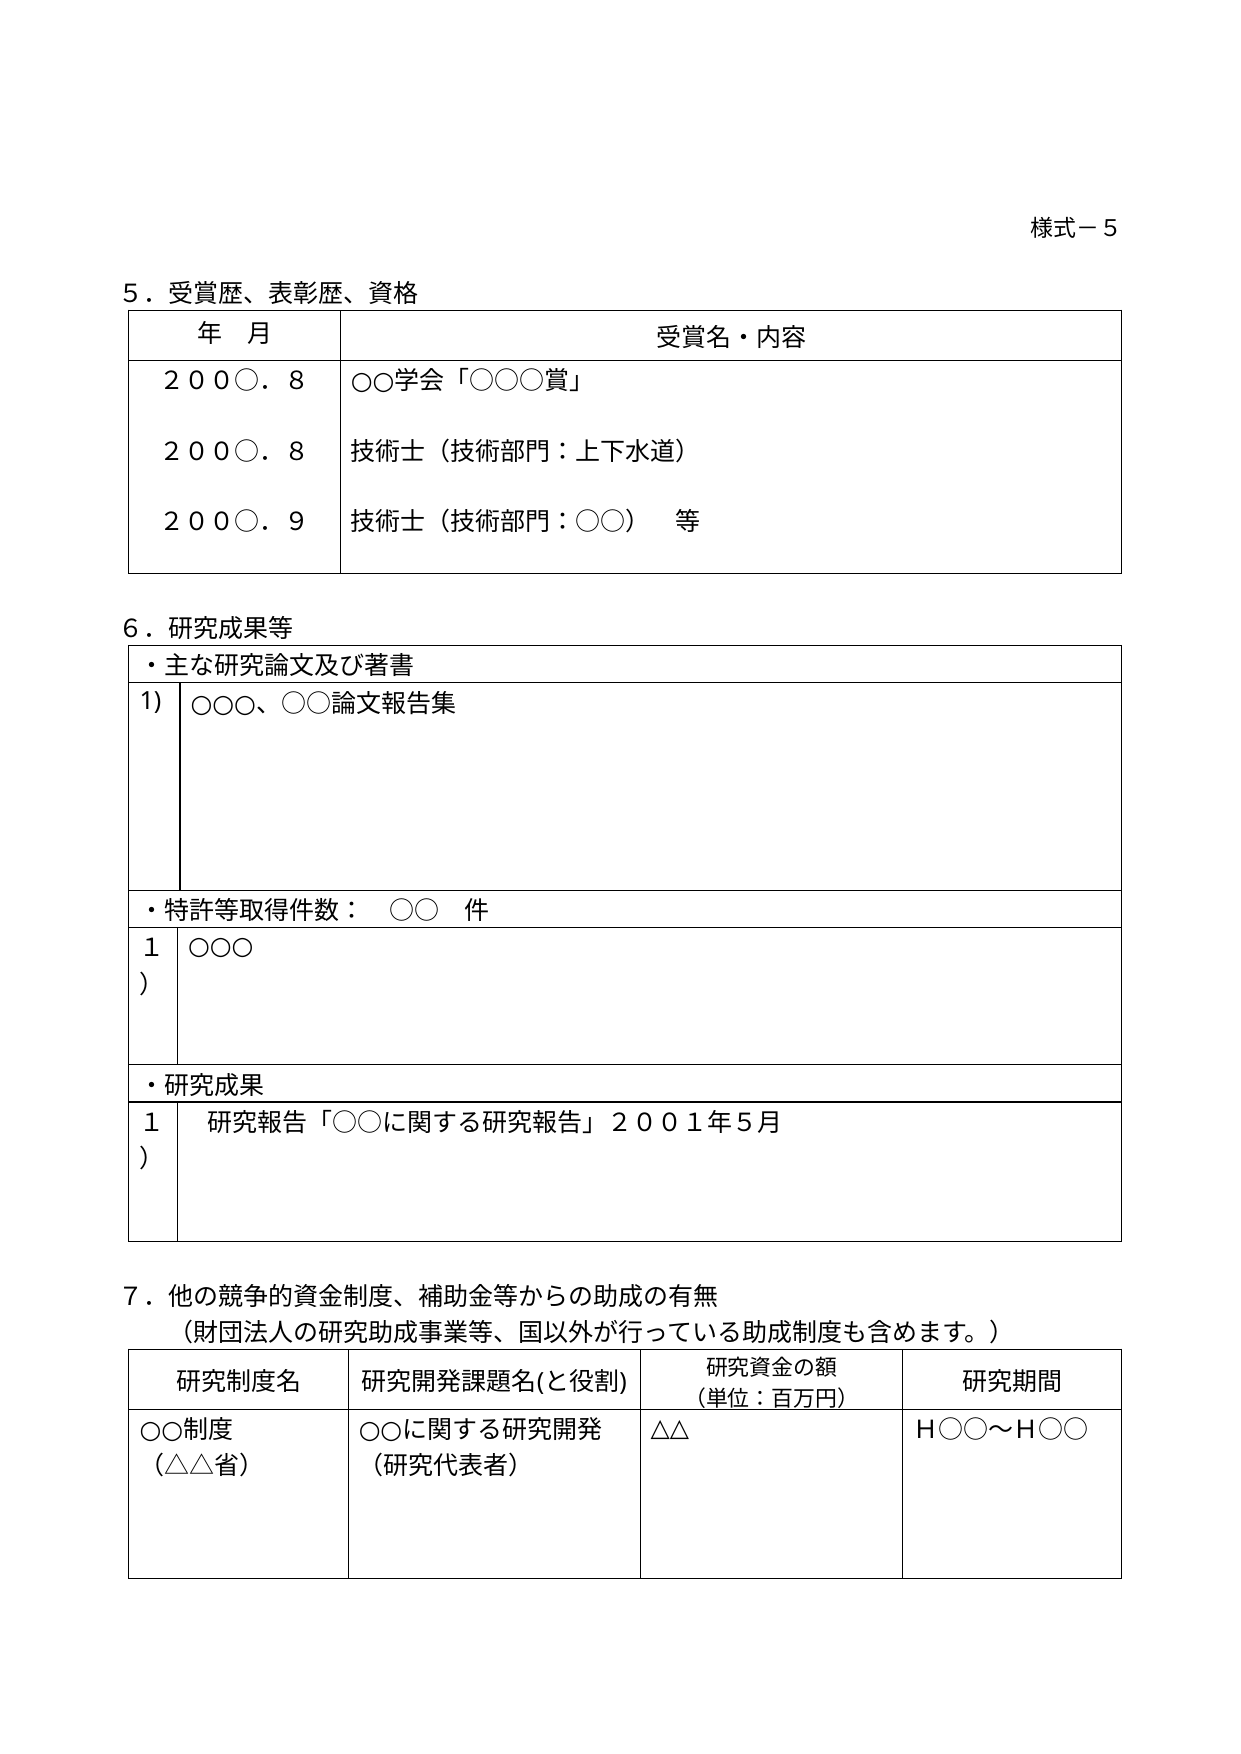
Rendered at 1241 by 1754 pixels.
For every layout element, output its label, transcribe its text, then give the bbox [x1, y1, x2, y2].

table_cell ・特許等取得件数： ○○ 件 [129, 891, 1121, 927]
table_header 研究制度名 [129, 1350, 348, 1408]
text 様式－５ [118, 210, 1122, 243]
table_cell １） [129, 1103, 177, 1241]
text ５．受賞歴、表彰歴、資格 [118, 273, 1122, 309]
table_cell １） [129, 928, 177, 1064]
table_cell ○○学会「○○○賞」 技術士（技術部門：上下水道） 技術士（技術部門：○○） 等 [341, 361, 1121, 573]
table_header 研究資金の額 （単位：百万円） [641, 1350, 902, 1408]
table_cell ○○に関する研究開発 （研究代表者） [349, 1410, 640, 1578]
table_cell ○○○、○○論文報告集 [181, 683, 1121, 889]
table_header 研究期間 [903, 1350, 1121, 1408]
table_cell ２００○．８ ２００○．８ ２００○．９ [129, 361, 340, 573]
table_cell 研究報告「○○に関する研究報告」２００１年５月 [178, 1103, 1121, 1241]
table_cell △△ [641, 1410, 902, 1578]
table_cell 1) [129, 683, 179, 889]
table_header 研究開発課題名(と役割) [349, 1350, 640, 1408]
table_cell Ｈ○○～Ｈ○○ [903, 1410, 1121, 1578]
table_header ・主な研究論文及び著書 [129, 646, 1121, 682]
table_cell ○○○ [178, 928, 1121, 1064]
table_header 年 月 [129, 311, 340, 360]
text ６．研究成果等 [118, 608, 1122, 645]
text （財団法人の研究助成事業等、国以外が行っている助成制度も含めます。） [118, 1312, 1122, 1348]
table_cell ・研究成果 [129, 1065, 1121, 1101]
text ７．他の競争的資金制度、補助金等からの助成の有無 [118, 1276, 1122, 1312]
table_header 受賞名・内容 [341, 311, 1121, 360]
table_cell ○○制度 （△△省） [129, 1410, 348, 1578]
